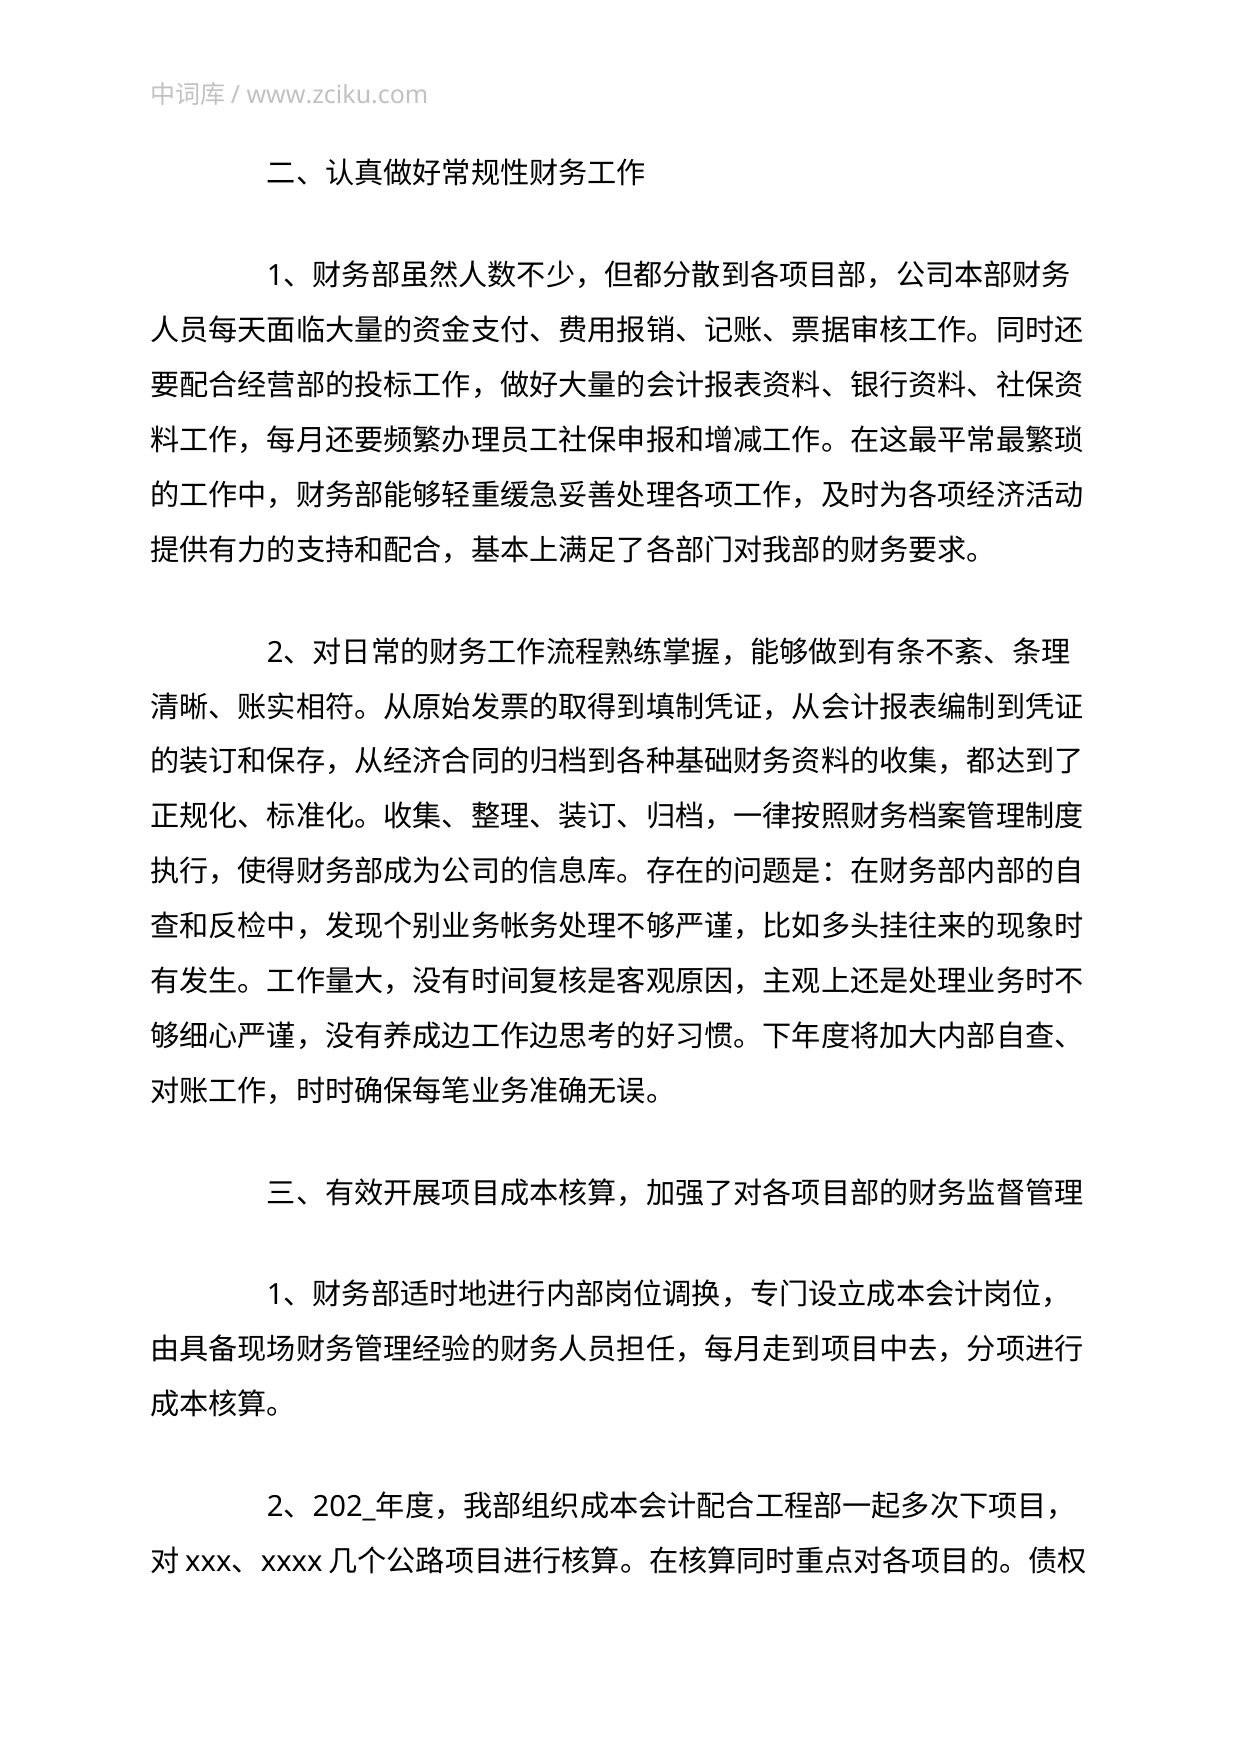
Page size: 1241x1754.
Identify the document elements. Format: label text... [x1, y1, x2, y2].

text 2、对日常的财务工作流程熟练掌握，能够做到有条不紊、条理清晰、账实相符。从原始发票的取得到填制凭证，从会计报表编制到凭证的装订和保存，从经济合同的归档到各种基础财务资料的收集，都达到了正规化、标准化。收集、整理、装订、归档，一律按照财务档案管理制度执行，使得财务部成为公司的信息库。存在的问题是：在财务部内部的自查和反检中，发现个别业务帐务处理不够严谨，比如多头挂往来的现象时有发生。工作量大，没有时间复核是客观原因，主观上还是处理业务时不够细心严谨，没有养成边工作边思考的好习惯。下年度将加大内部自查、对账工作，时时确保每笔业务准确无误。 [150, 628, 1090, 1110]
text 二、认真做好常规性财务工作 [150, 150, 1090, 192]
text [150, 1483, 1090, 1580]
text 1、财务部适时地进行内部岗位调换，专门设立成本会计岗位，由具备现场财务管理经验的财务人员担任，每月走到项目中去，分项进行成本核算。 [150, 1271, 1090, 1423]
text 1、财务部虽然人数不少，但都分散到各项目部，公司本部财务人员每天面临大量的资金支付、费用报销、记账、票据审核工作。同时还要配合经营部的投标工作，做好大量的会计报表资料、银行资料、社保资料工作，每月还要频繁办理员工社保申报和增减工作。在这最平常最繁琐的工作中，财务部能够轻重缓急妥善处理各项工作，及时为各项经济活动提供有力的支持和配合，基本上满足了各部门对我部的财务要求。 [150, 252, 1090, 569]
text 三、有效开展项目成本核算，加强了对各项目部的财务监督管理 [150, 1169, 1090, 1211]
